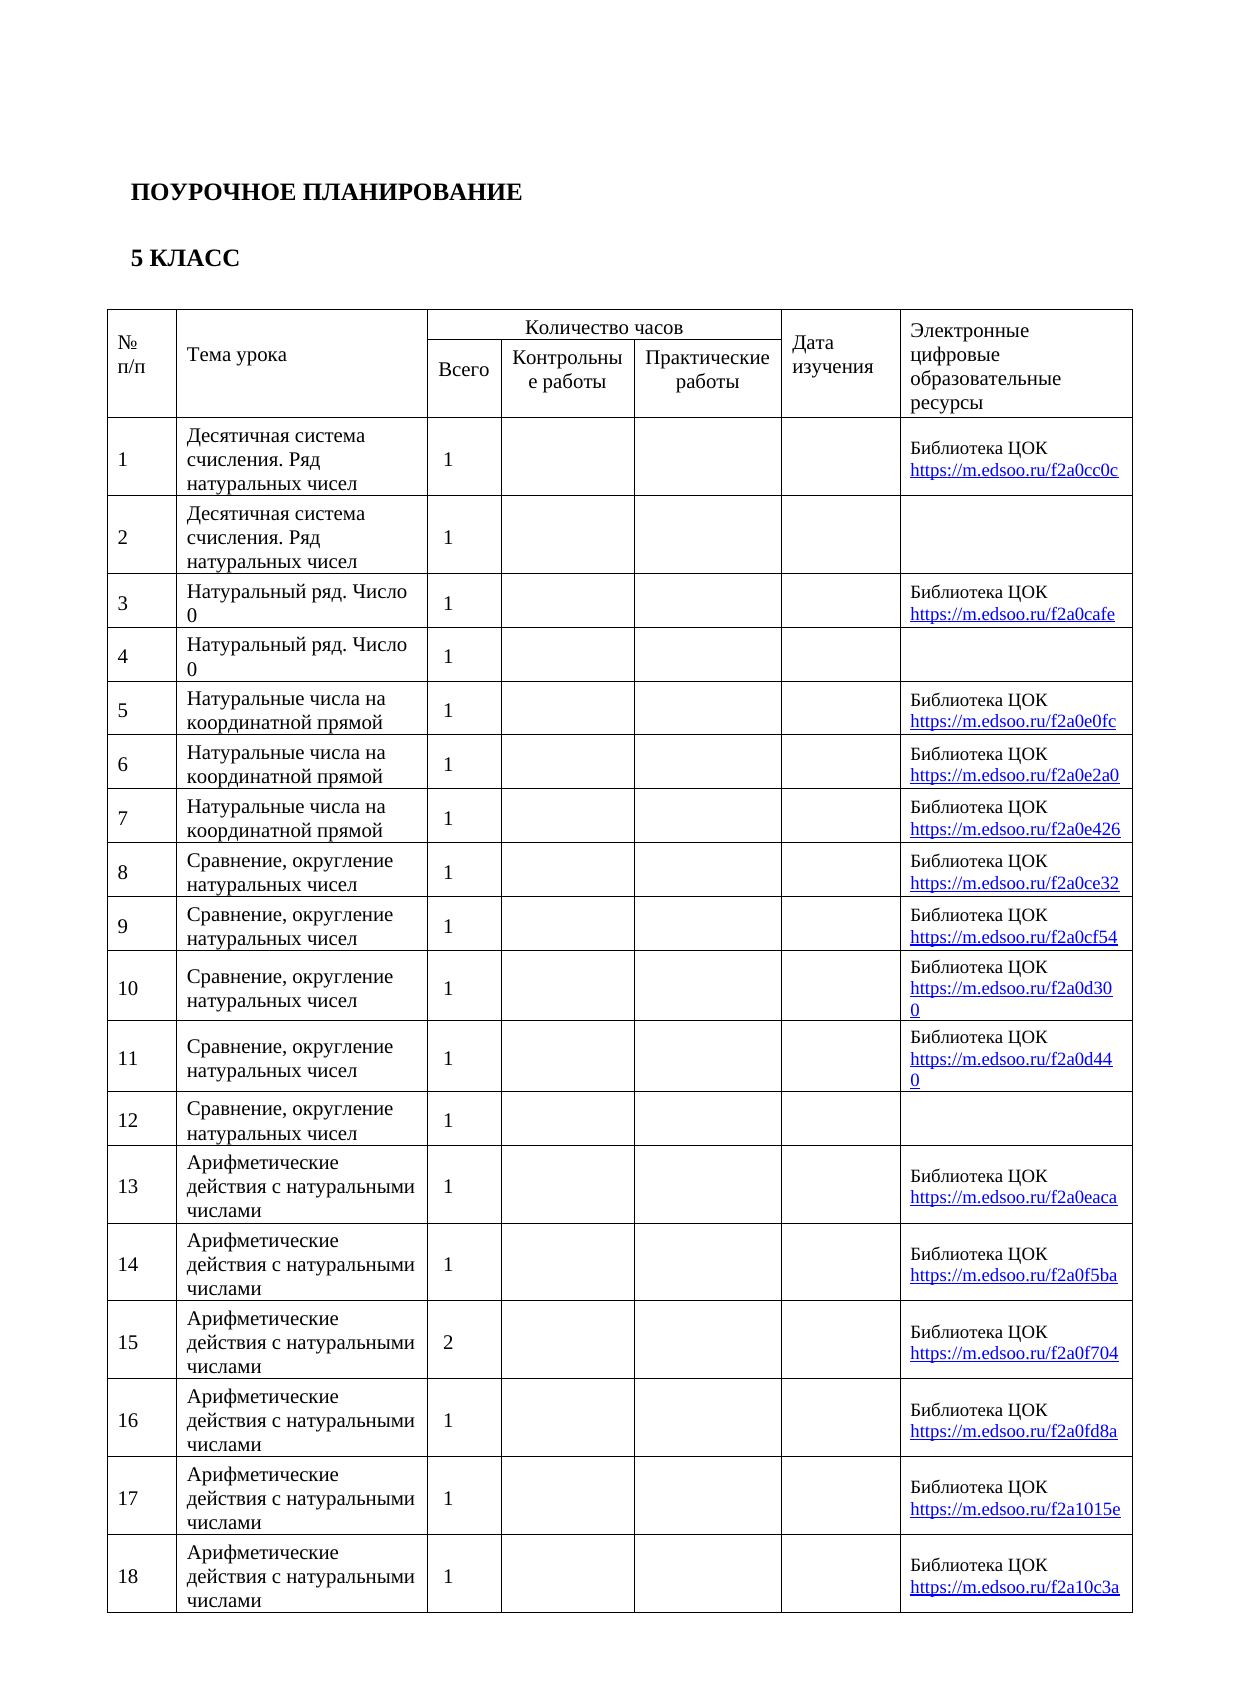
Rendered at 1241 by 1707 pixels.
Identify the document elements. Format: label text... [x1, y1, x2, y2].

table_cell 1 [428, 574, 501, 627]
table_cell [782, 418, 900, 495]
table_header Тема урока [177, 310, 427, 417]
table_cell 4 [108, 628, 176, 681]
table_cell [635, 628, 781, 681]
table_cell Библиотека ЦОК https://m.edsoo.ru/f2a0e2a0 [901, 735, 1132, 788]
table_cell Десятичная система счисления. Ряд натуральных чисел [177, 418, 427, 495]
table_cell [782, 628, 900, 681]
table_cell 1 [428, 628, 501, 681]
table_cell 5 [108, 682, 176, 734]
table_cell Сравнение, округление натуральных чисел [177, 897, 427, 950]
table_cell 13 [108, 1146, 176, 1222]
table_cell Библиотека ЦОК https://m.edsoo.ru/f2a0cf54 [901, 897, 1132, 950]
table_cell Арифметические действия с натуральными числами [177, 1146, 427, 1222]
table_cell [502, 843, 634, 896]
table_cell Библиотека ЦОК https://m.edsoo.ru/f2a0ce32 [901, 843, 1132, 896]
table_cell [635, 1379, 781, 1456]
table_cell 2 [108, 496, 176, 573]
table_cell 1 [428, 682, 501, 734]
table_cell 2 [428, 1301, 501, 1378]
table_header Количество часов [428, 310, 781, 339]
table_cell 1 [428, 1379, 501, 1456]
text 5 КЛАСС [131, 243, 1122, 272]
table_cell [635, 1224, 781, 1300]
table_cell 1 [428, 496, 501, 573]
table_cell [502, 574, 634, 627]
table_cell [782, 735, 900, 788]
table_cell Библиотека ЦОК https://m.edsoo.ru/f2a0f704 [901, 1301, 1132, 1378]
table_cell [177, 1535, 427, 1612]
table_cell Библиотека ЦОК https://m.edsoo.ru/f2a0d440 [901, 1021, 1132, 1091]
table_cell Сравнение, округление натуральных чисел [177, 843, 427, 896]
table_cell Библиотека ЦОК https://m.edsoo.ru/f2a1015e [901, 1457, 1132, 1534]
table_cell [502, 789, 634, 842]
table_cell 17 [108, 1457, 176, 1534]
table_cell Натуральные числа на координатной прямой [177, 735, 427, 788]
table_cell 7 [108, 789, 176, 842]
table_cell Библиотека ЦОК https://m.edsoo.ru/f2a10c3a [901, 1535, 1132, 1612]
table_cell Арифметические действия с натуральными числами [177, 1379, 427, 1456]
table_cell [782, 574, 900, 627]
table_cell Сравнение, округление натуральных чисел [177, 951, 427, 1020]
table_cell Библиотека ЦОК https://m.edsoo.ru/f2a0fd8a [901, 1379, 1132, 1456]
table_cell [782, 496, 900, 573]
table_cell 9 [108, 897, 176, 950]
table_cell 1 [428, 1457, 501, 1534]
table_cell [635, 1092, 781, 1144]
table_cell Натуральный ряд. Число 0 [177, 574, 427, 627]
table_cell Практические работы [635, 340, 781, 417]
table_cell [635, 843, 781, 896]
table_cell [782, 1379, 900, 1456]
table_cell Контрольные работы [502, 340, 634, 417]
table_cell Библиотека ЦОК https://m.edsoo.ru/f2a0e426 [901, 789, 1132, 842]
table_cell [502, 1224, 634, 1300]
table_cell Библиотека ЦОК https://m.edsoo.ru/f2a0d300 [901, 951, 1132, 1020]
table_cell Сравнение, округление натуральных чисел [177, 1021, 427, 1091]
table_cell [177, 1457, 427, 1534]
table_cell [782, 682, 900, 734]
table_cell [782, 843, 900, 896]
table_cell [635, 1457, 781, 1534]
table_cell [782, 1224, 900, 1300]
table_cell 1 [108, 418, 176, 495]
table_cell [502, 1535, 634, 1612]
table_cell [635, 682, 781, 734]
table_cell [502, 1379, 634, 1456]
table_cell Арифметические действия с натуральными числами [177, 1224, 427, 1300]
table_cell [635, 735, 781, 788]
table_cell [782, 1146, 900, 1222]
table_cell 1 [428, 843, 501, 896]
table_cell 1 [428, 951, 501, 1020]
table_cell 3 [108, 574, 176, 627]
table_cell 1 [428, 418, 501, 495]
table_cell [635, 789, 781, 842]
table_cell Сравнение, округление натуральных чисел [177, 1092, 427, 1144]
table_cell [502, 897, 634, 950]
table_cell [635, 496, 781, 573]
table_cell [502, 1146, 634, 1222]
table_cell [502, 628, 634, 681]
table_cell [782, 1092, 900, 1144]
table_cell [635, 574, 781, 627]
table_cell 1 [428, 1224, 501, 1300]
table_cell Натуральные числа на координатной прямой [177, 789, 427, 842]
table_cell Библиотека ЦОК https://m.edsoo.ru/f2a0f5ba [901, 1224, 1132, 1300]
table_cell Библиотека ЦОК https://m.edsoo.ru/f2a0cc0c [901, 418, 1132, 495]
table_cell Десятичная система счисления. Ряд натуральных чисел [177, 496, 427, 573]
table_cell Библиотека ЦОК https://m.edsoo.ru/f2a0cafe [901, 574, 1132, 627]
table_header Электронные цифровые образовательные ресурсы [901, 310, 1132, 417]
table_cell 14 [108, 1224, 176, 1300]
table_cell [635, 1146, 781, 1222]
table_cell 1 [428, 1021, 501, 1091]
table_cell Натуральный ряд. Число 0 [177, 628, 427, 681]
table_cell [635, 418, 781, 495]
table_cell [782, 897, 900, 950]
table_cell Арифметические действия с натуральными числами [177, 1301, 427, 1378]
text ПОУРОЧНОЕ ПЛАНИРОВАНИЕ [131, 177, 1122, 206]
table_cell [782, 1301, 900, 1378]
table_cell [502, 418, 634, 495]
table_cell Натуральные числа на координатной прямой [177, 682, 427, 734]
table_cell [782, 789, 900, 842]
table_cell 12 [108, 1092, 176, 1144]
table_cell 10 [108, 951, 176, 1020]
table_cell [502, 1092, 634, 1144]
table_cell 8 [108, 843, 176, 896]
table_cell Всего [428, 340, 501, 417]
table_cell 1 [428, 1146, 501, 1222]
table_cell 1 [428, 789, 501, 842]
table_cell 1 [428, 1092, 501, 1144]
table_cell [782, 1021, 900, 1091]
table_cell 1 [428, 897, 501, 950]
table_cell [502, 1457, 634, 1534]
table_cell 16 [108, 1379, 176, 1456]
table_header Дата изучения [782, 310, 900, 417]
table_cell [901, 628, 1132, 681]
table_cell Библиотека ЦОК https://m.edsoo.ru/f2a0e0fc [901, 682, 1132, 734]
table_cell [635, 951, 781, 1020]
table_cell [782, 1535, 900, 1612]
table_cell [635, 1021, 781, 1091]
table_cell [635, 1301, 781, 1378]
table_cell 18 [108, 1535, 176, 1612]
table_cell [782, 1457, 900, 1534]
table_cell [502, 1021, 634, 1091]
table_cell [635, 897, 781, 950]
table_cell 1 [428, 735, 501, 788]
table_cell [635, 1535, 781, 1612]
table_cell 15 [108, 1301, 176, 1378]
table_cell 6 [108, 735, 176, 788]
table_cell [901, 496, 1132, 573]
table_cell [502, 951, 634, 1020]
table_cell [901, 1092, 1132, 1144]
table_cell [502, 682, 634, 734]
table_cell Библиотека ЦОК https://m.edsoo.ru/f2a0eaca [901, 1146, 1132, 1222]
table_cell [502, 496, 634, 573]
table_header № п/п [108, 310, 176, 417]
table_cell [502, 1301, 634, 1378]
table_cell [782, 951, 900, 1020]
table_cell 11 [108, 1021, 176, 1091]
table_cell 1 [428, 1535, 501, 1612]
table_cell [502, 735, 634, 788]
